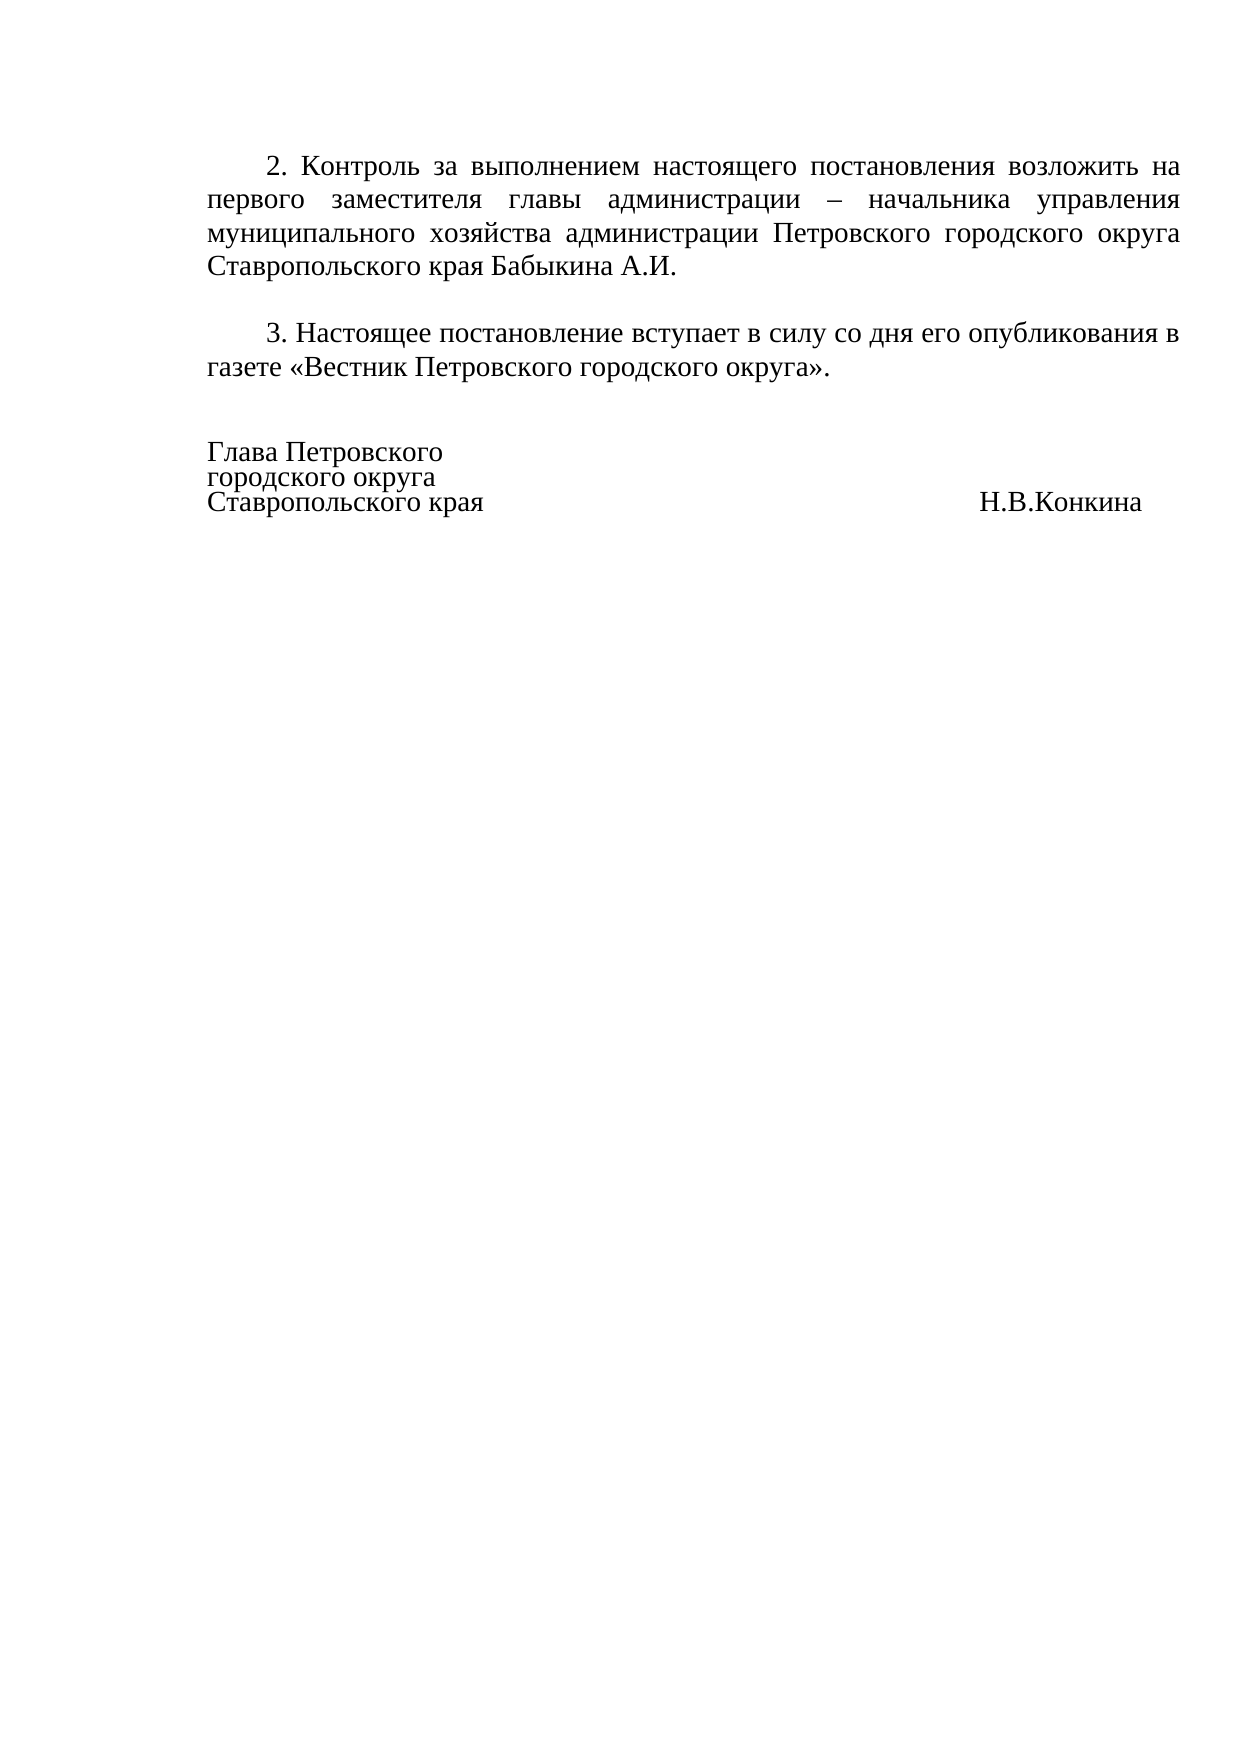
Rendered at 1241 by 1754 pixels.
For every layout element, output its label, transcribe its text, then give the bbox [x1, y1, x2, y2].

text городского округа [207, 466, 1181, 491]
text 3. Настоящее постановление вступает в силу со дня его опубликования в газете «Вестник Петровского городского округа». [207, 315, 1181, 382]
text Глава Петровского [207, 441, 1181, 466]
text Ставропольского края Н.В.Конкина [207, 491, 1181, 516]
text 2. Контроль за выполнением настоящего постановления возложить на первого заместителя главы администрации – начальника управления муниципального хозяйства администрации Петровского городского округа Ставропольского края Бабыкина А.И. [207, 148, 1181, 282]
